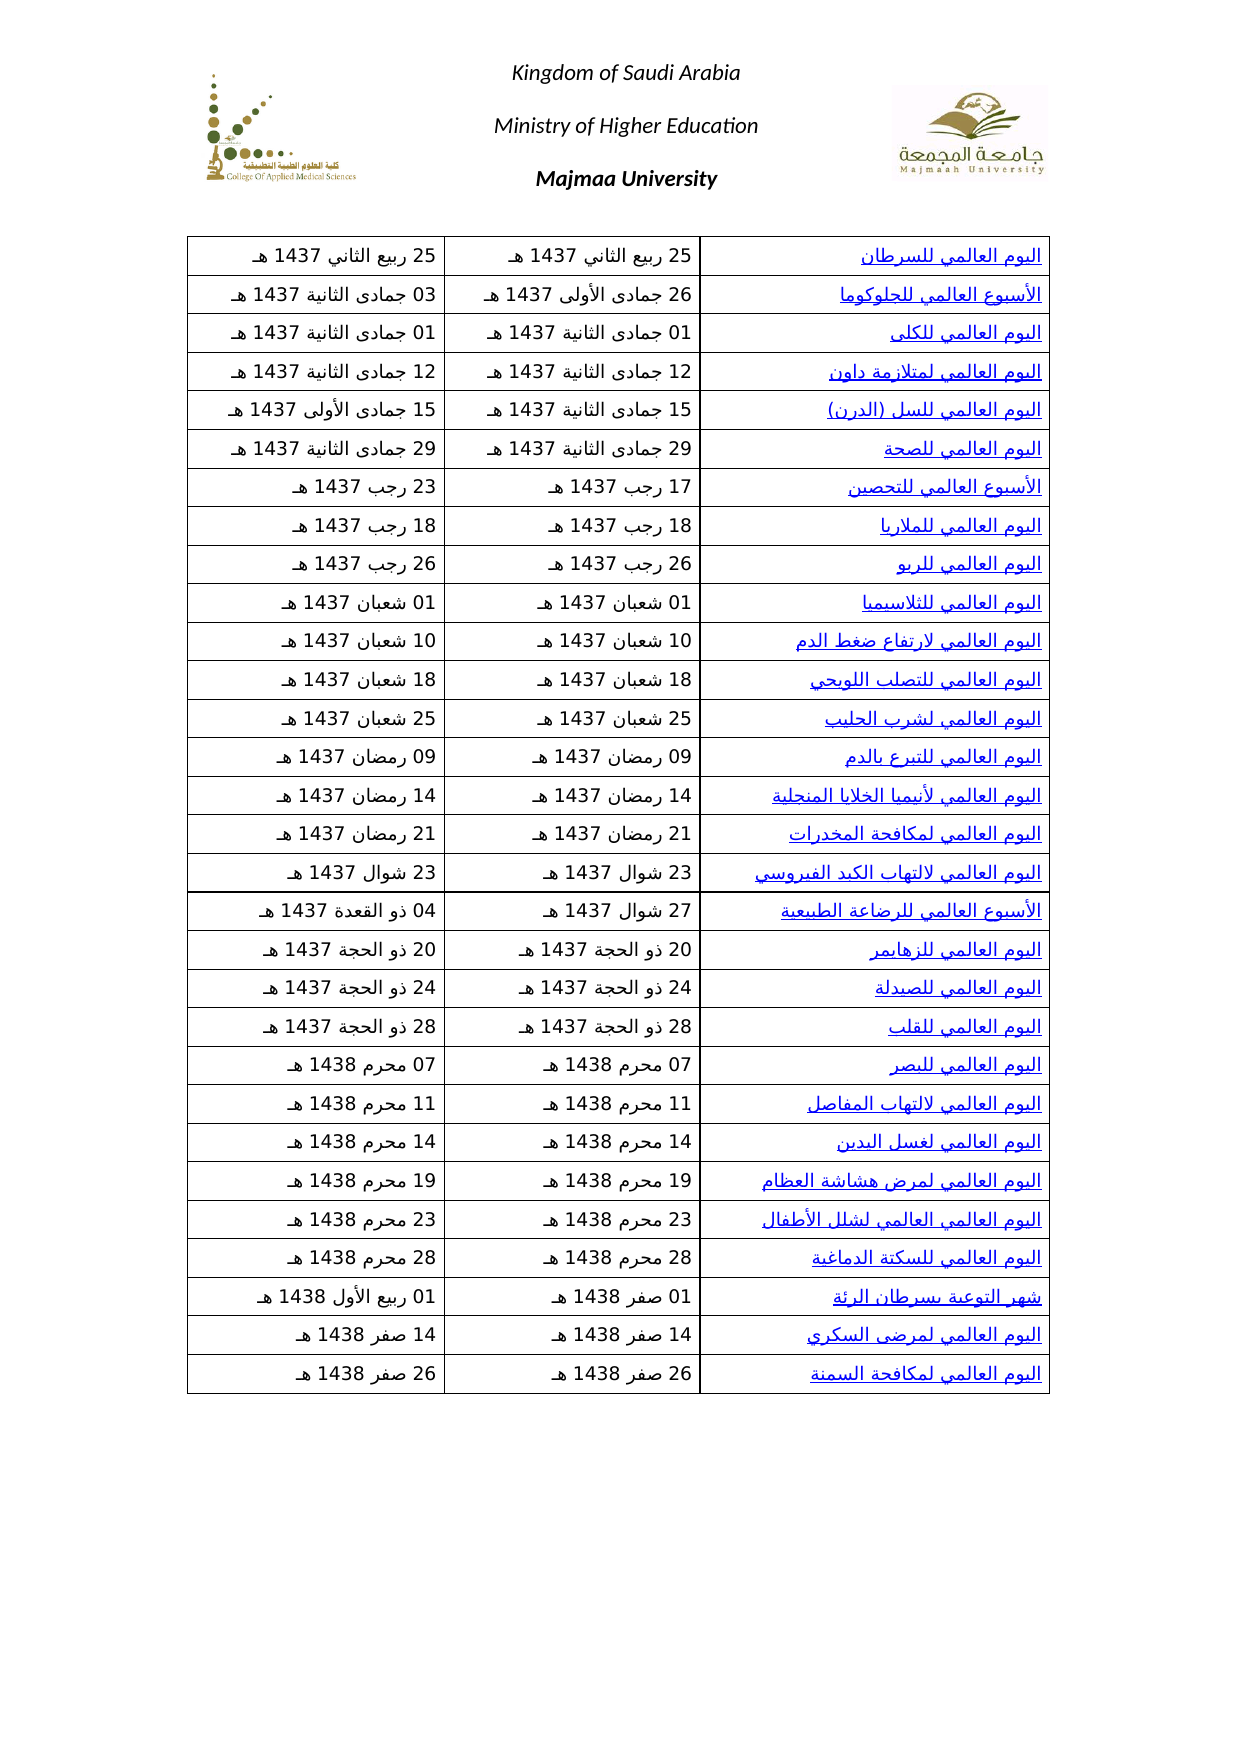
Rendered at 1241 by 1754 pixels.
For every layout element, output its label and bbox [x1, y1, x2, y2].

table_header [188, 1278, 444, 1315]
table_header [701, 931, 1049, 969]
table_header [445, 777, 699, 814]
table_header [188, 931, 444, 969]
table_header [445, 931, 699, 969]
table_header [445, 1355, 699, 1393]
table_header [701, 1047, 1049, 1084]
table_header [701, 507, 1049, 545]
table_header [445, 507, 699, 545]
table_header [445, 661, 699, 699]
table_header [445, 276, 699, 313]
table_header [188, 1162, 444, 1200]
table_header [445, 469, 699, 506]
table_header [701, 970, 1049, 1007]
table_header [445, 391, 699, 429]
table_header [701, 893, 1049, 930]
table_header [188, 276, 444, 313]
table_header [445, 1124, 699, 1161]
table_header [445, 854, 699, 891]
table_header [445, 1008, 699, 1046]
table_header [445, 1316, 699, 1354]
table_header [701, 1201, 1049, 1238]
table_header [445, 1239, 699, 1277]
picture [197, 73, 359, 182]
table_header [188, 1085, 444, 1123]
table_header [445, 893, 699, 930]
table_header [188, 1316, 444, 1354]
table_header [445, 1047, 699, 1084]
table_header [701, 276, 1049, 313]
table_header [445, 700, 699, 737]
table_header [701, 854, 1049, 891]
table_header [188, 1201, 444, 1238]
table_header [701, 237, 1049, 275]
table_header [188, 700, 444, 737]
table_header [701, 1316, 1049, 1354]
picture [891, 85, 1049, 182]
table_header [188, 815, 444, 853]
table_header [188, 1008, 444, 1046]
table_header [188, 469, 444, 506]
table_header [445, 815, 699, 853]
table_header [445, 546, 699, 583]
table_header [188, 430, 444, 468]
table_header [701, 353, 1049, 390]
table_header [701, 1239, 1049, 1277]
table_header [445, 584, 699, 622]
table_header [188, 1047, 444, 1084]
table_header [701, 314, 1049, 352]
table_header [188, 777, 444, 814]
table_header [701, 584, 1049, 622]
table_header [445, 970, 699, 1007]
table_header [188, 507, 444, 545]
table_header [188, 893, 444, 930]
table_header [445, 1085, 699, 1123]
table_header [701, 430, 1049, 468]
table_header [188, 1124, 444, 1161]
table_header [701, 391, 1049, 429]
table_header [701, 546, 1049, 583]
table_header [188, 546, 444, 583]
table_header [445, 738, 699, 776]
table_header [188, 584, 444, 622]
table_header [445, 1162, 699, 1200]
table_header [445, 314, 699, 352]
table_header [445, 1201, 699, 1238]
table_header [701, 1355, 1049, 1393]
table_header [701, 738, 1049, 776]
table_header [188, 391, 444, 429]
table_header [188, 854, 444, 891]
table_header [188, 353, 444, 390]
table_header [701, 700, 1049, 737]
table_header [188, 738, 444, 776]
table_header [188, 970, 444, 1007]
table_header [701, 469, 1049, 506]
table_header [701, 1124, 1049, 1161]
table_header [701, 1278, 1049, 1315]
table_header [188, 314, 444, 352]
table_header [188, 623, 444, 660]
table_header [188, 661, 444, 699]
table_header [445, 623, 699, 660]
table_header [701, 777, 1049, 814]
table_header [188, 1355, 444, 1393]
table_header [701, 1085, 1049, 1123]
table_header [445, 237, 699, 275]
table_header [445, 430, 699, 468]
table_header [188, 237, 444, 275]
table_header [701, 1008, 1049, 1046]
table_header [445, 1278, 699, 1315]
table_header [701, 661, 1049, 699]
table_header [701, 1162, 1049, 1200]
table_header [188, 1239, 444, 1277]
table_header [701, 623, 1049, 660]
table_header [445, 353, 699, 390]
table_header [701, 815, 1049, 853]
